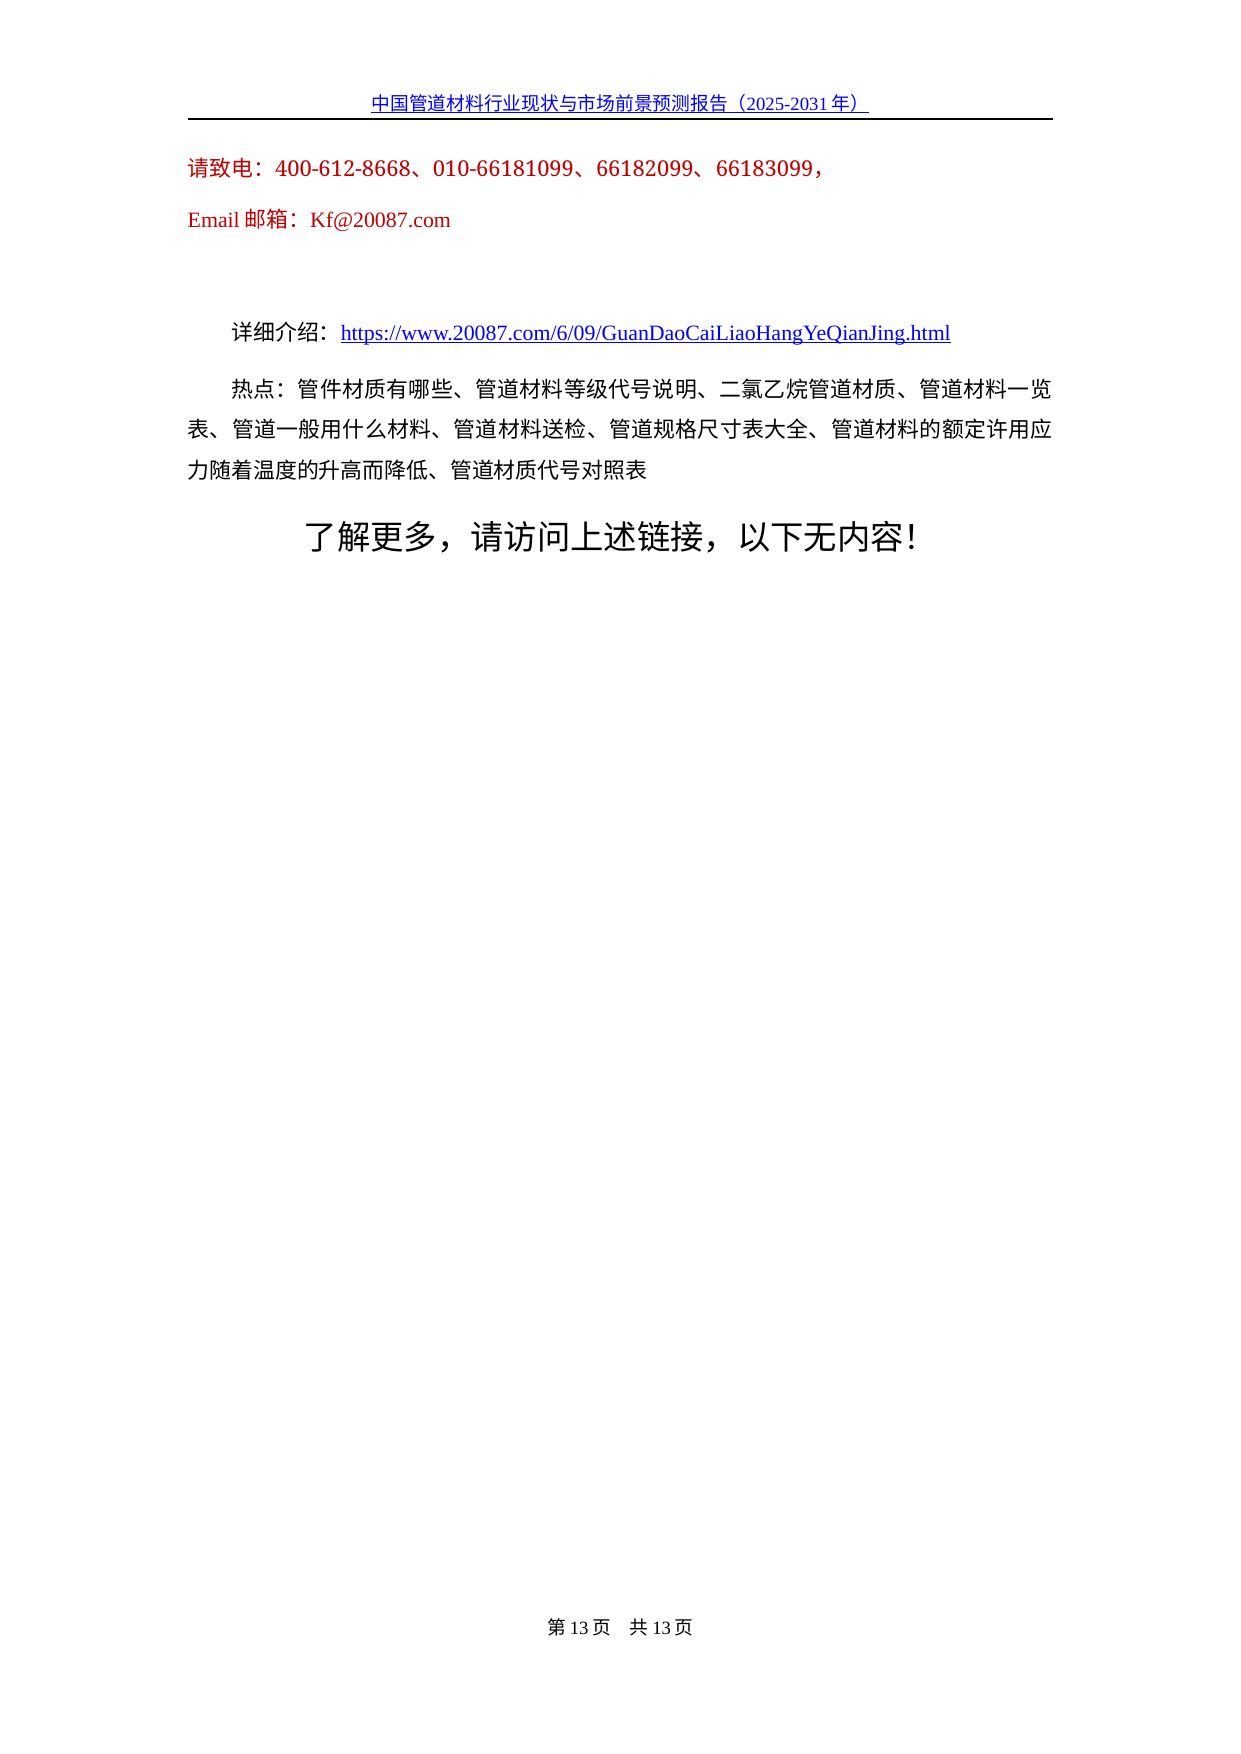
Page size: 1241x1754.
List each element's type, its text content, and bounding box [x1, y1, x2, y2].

text 详细介绍：https://www.20087.com/6/09/GuanDaoCaiLiaoHangYeQianJing.html [187, 315, 1053, 347]
text 请致电：400-612-8668、010-66181099、66182099、66183099， [187, 150, 1053, 183]
title 了解更多，请访问上述链接，以下无内容！ [187, 503, 1053, 568]
text 热点：管件材质有哪些、管道材料等级代号说明、二氯乙烷管道材质、管道材料一览表、管道一般用什么材料、管道材料送检、管道规格尺寸表大全、管道材料的额定许用应力随着温度的升高而降低、管道材质代号对照表 [187, 371, 1053, 485]
text Email邮箱：Kf@20087.com [187, 202, 1053, 234]
